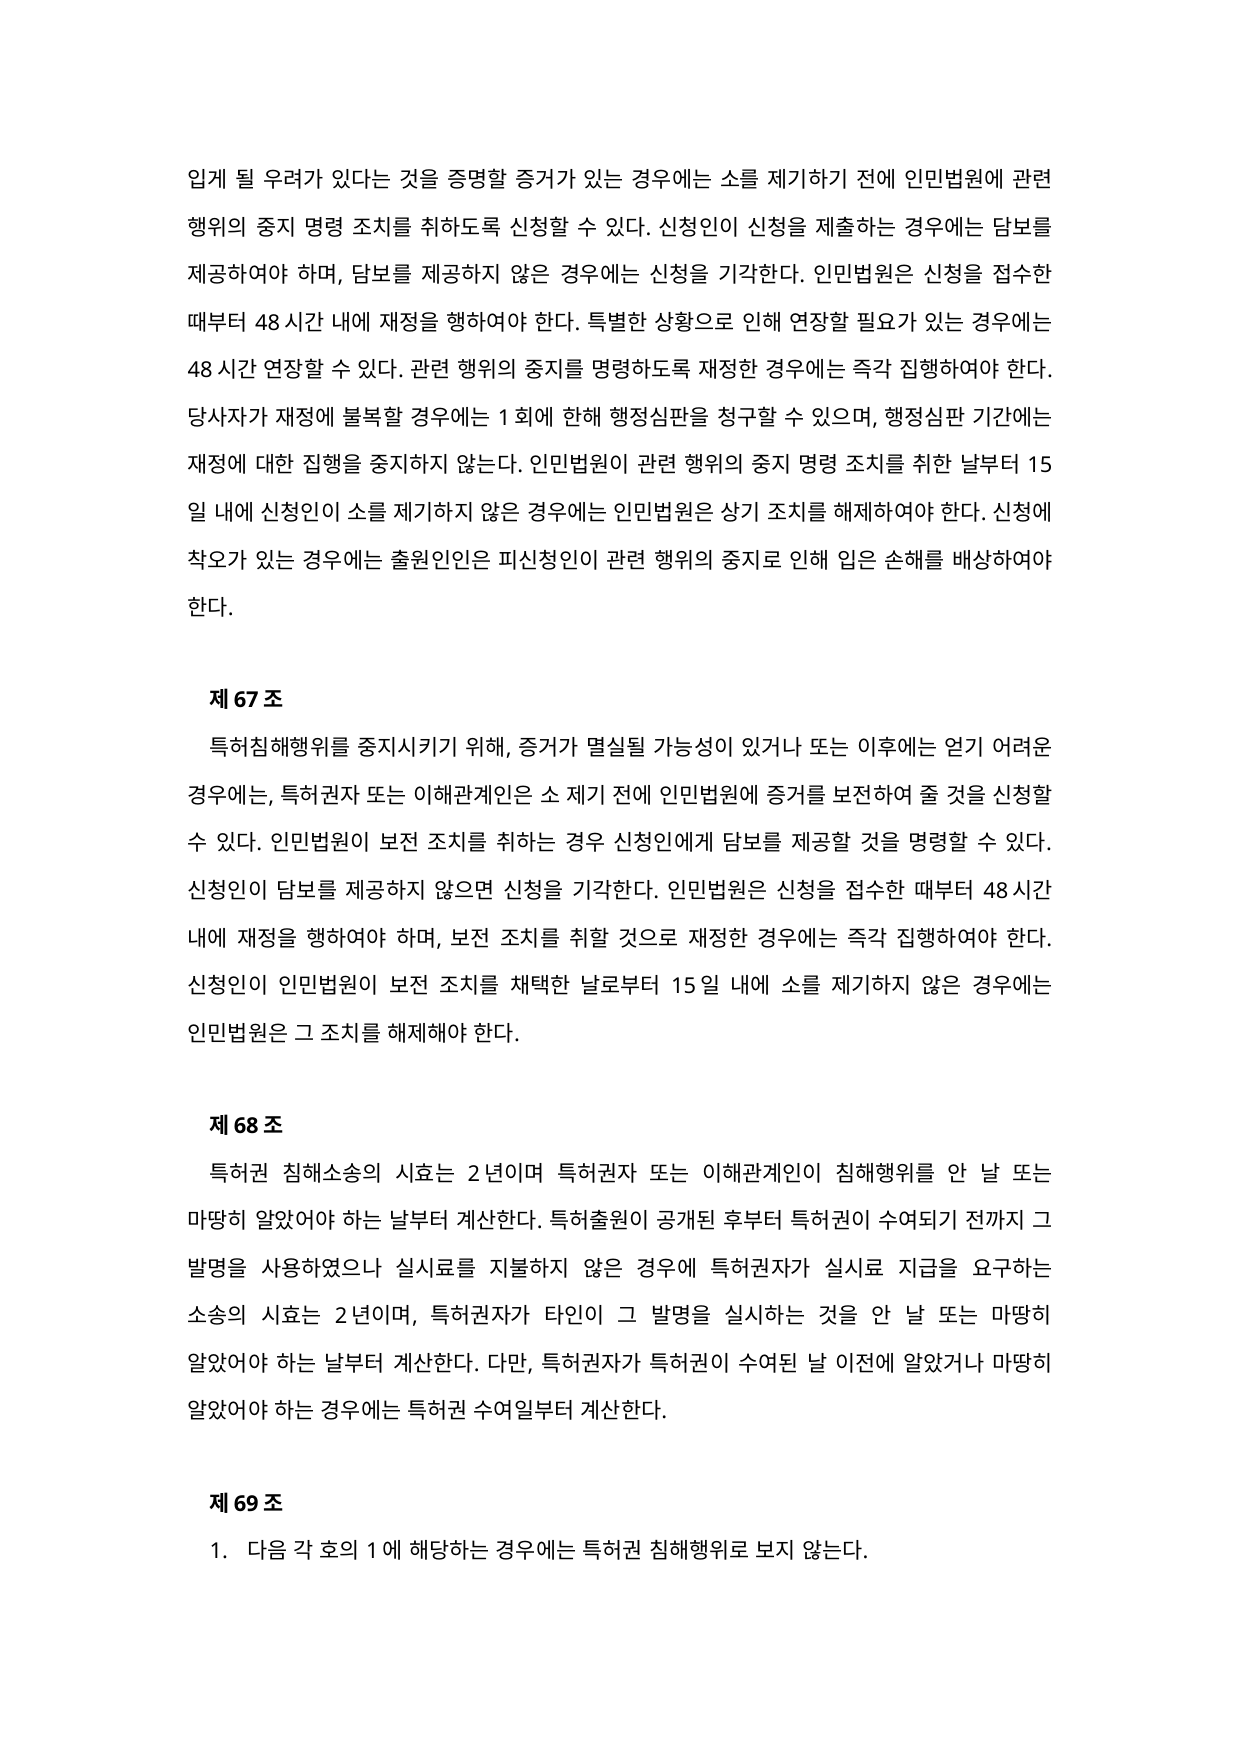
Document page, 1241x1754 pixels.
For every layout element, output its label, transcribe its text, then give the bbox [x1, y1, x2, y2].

text 제67조 [187, 682, 1053, 714]
text 제69조 [187, 1486, 1053, 1518]
text 제68조 [187, 1108, 1053, 1140]
text 특허권 침해소송의 시효는 2년이며 특허권자 또는 이해관계인이 침해행위를 안 날 또는 마땅히 알았어야 하는 날부터 계산한다. 특허출원이 공개된 후부터 특허권이 수여되기 전까지 그 발명을 사용하였으나 실시료를 지불하지 않은 경우에 특허권자가 실시료 지급을 요구하는 소송의 시효는 2년이며, 특허권자가 타인이 그 발명을 실시하는 것을 안 날 또는 마땅히 알았어야 하는 날부터 계산한다. 다만, 특허권자가 특허권이 수여된 날 이전에 알았거나 마땅히 알았어야 하는 경우에는 특허권 수여일부터 계산한다. [187, 1156, 1053, 1425]
list 다음 각 호의 1에 해당하는 경우에는 특허권 침해행위로 보지 않는다. [209, 1533, 1053, 1565]
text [187, 162, 1053, 622]
text 특허침해행위를 중지시키기 위해, 증거가 멸실될 가능성이 있거나 또는 이후에는 얻기 어려운 경우에는, 특허권자 또는 이해관계인은 소 제기 전에 인민법원에 증거를 보전하여 줄 것을 신청할 수 있다. 인민법원이 보전 조치를 취하는 경우 신청인에게 담보를 제공할 것을 명령할 수 있다. 신청인이 담보를 제공하지 않으면 신청을 기각한다. 인민법원은 신청을 접수한 때부터 48시간 내에 재정을 행하여야 하며, 보전 조치를 취할 것으로 재정한 경우에는 즉각 집행하여야 한다. 신청인이 인민법원이 보전 조치를 채택한 날로부터 15일 내에 소를 제기하지 않은 경우에는 인민법원은 그 조치를 해제해야 한다. [187, 730, 1053, 1047]
